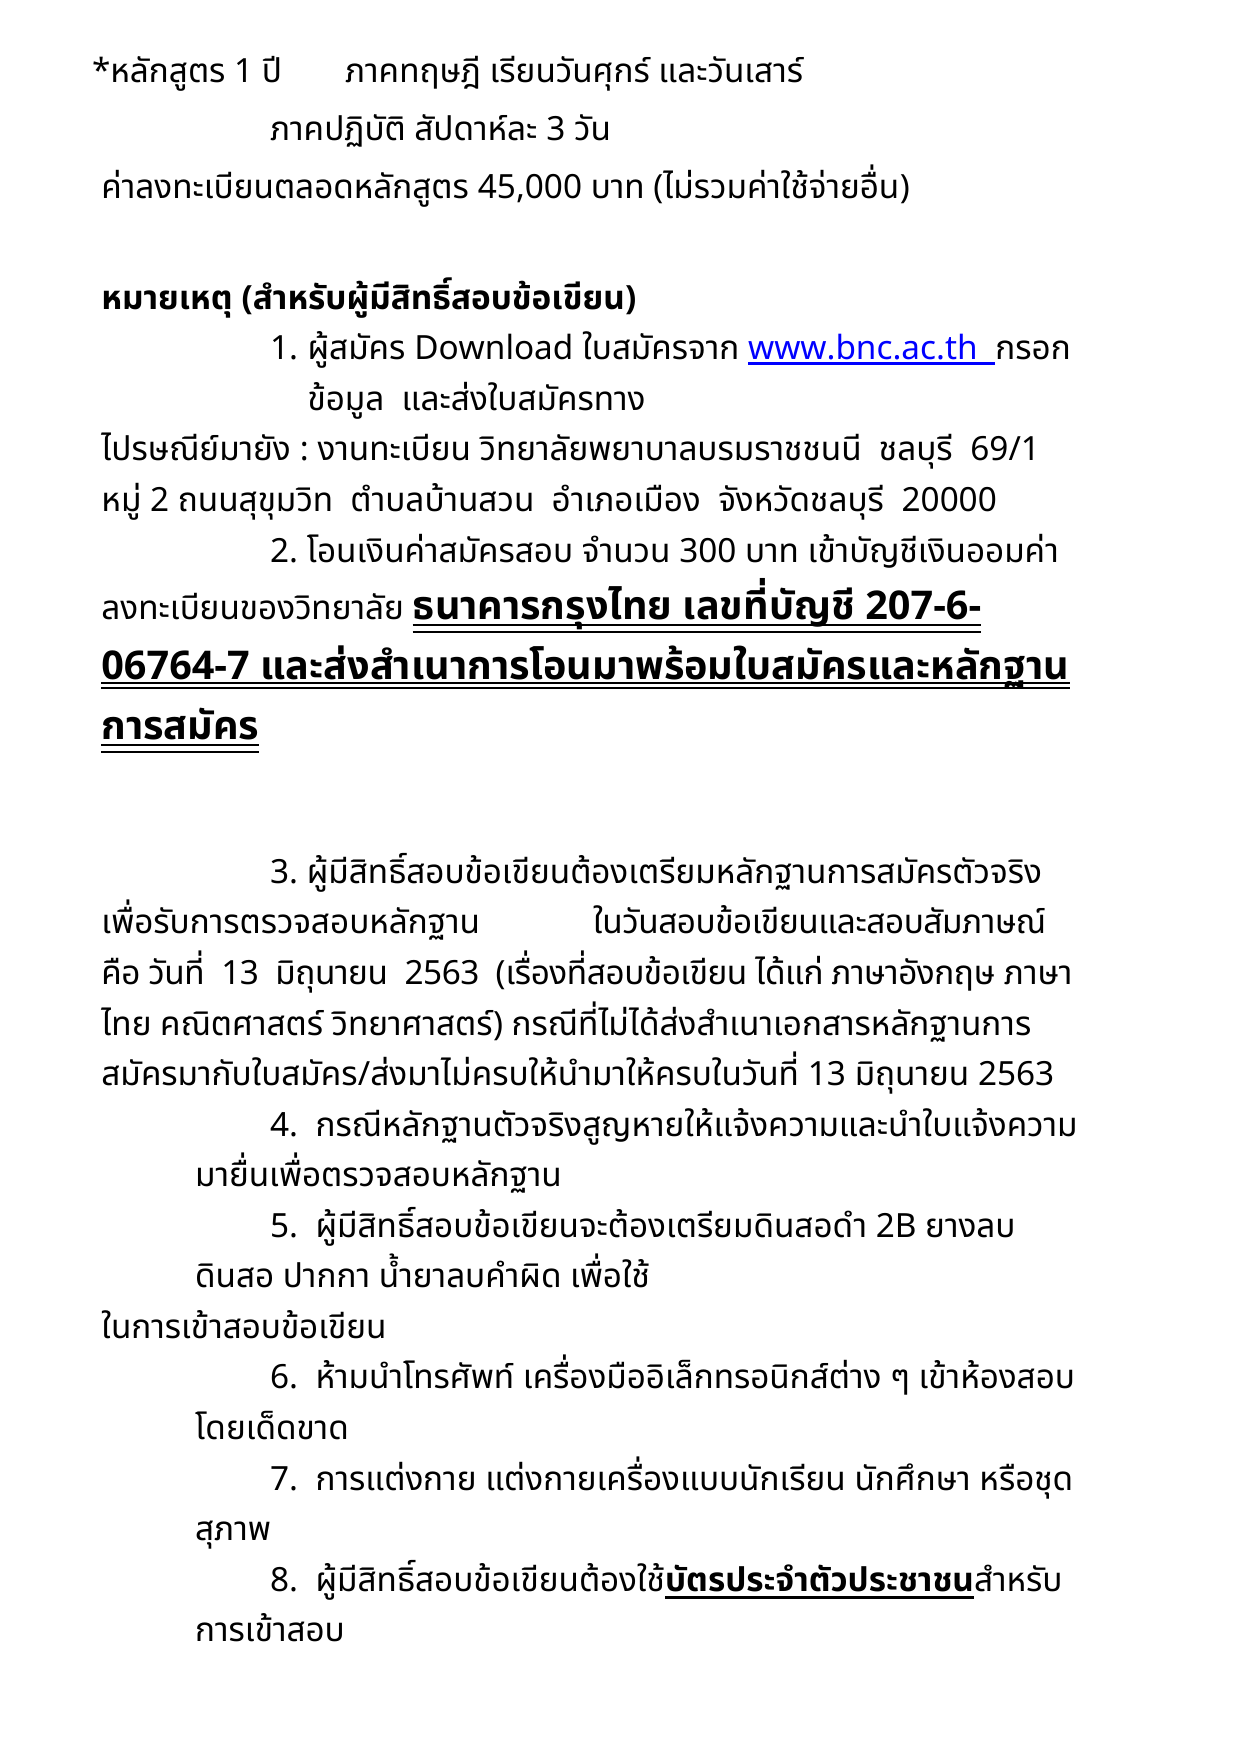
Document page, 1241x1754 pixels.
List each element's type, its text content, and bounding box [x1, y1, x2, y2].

text 2. โอนเงินค่าสมัครสอบ จำนวน 300 บาท เข้าบัญชีเงินออมค่าลงทะเบียนของวิทยาลัย ธนาคารกรุงไทย เลขที่บัญชี 207-6-06764-7 และส่งสำเนาการโอนมาพร้อมใบสมัครและหลักฐานการสมัคร [101, 526, 1090, 757]
text ภาคปฏิบัติ สัปดาห์ละ 3 วัน [195, 105, 1090, 156]
text 5. ผู้มีสิทธิ์สอบข้อเขียนจะต้องเตรียมดินสอดำ 2B ยางลบดินสอ ปากกา น้ำยาลบคำผิด เพื่อใช้ [195, 1202, 1090, 1303]
text หมายเหตุ (สำหรับผู้มีสิทธิ์สอบข้อเขียน) [101, 273, 1090, 324]
text ในการเข้าสอบข้อเขียน [101, 1303, 1090, 1353]
text ค่าลงทะเบียนตลอดหลักสูตร 45,000 บาท (ไม่รวมค่าใช้จ่ายอื่น) [92, 163, 1090, 214]
text *หลักสูตร 1 ปี ภาคทฤษฎี เรียนวันศุกร์ และวันเสาร์ [92, 47, 1090, 97]
text 7. การแต่งกาย แต่งกายเครื่องแบบนักเรียน นักศึกษา หรือชุดสุภาพ [195, 1454, 1090, 1555]
text 4. กรณีหลักฐานตัวจริงสูญหายให้แจ้งความและนำใบแจ้งความมายื่นเพื่อตรวจสอบหลักฐาน [195, 1101, 1090, 1202]
text 6. ห้ามนำโทรศัพท์ เครื่องมืออิเล็กทรอนิกส์ต่าง ๆ เข้าห้องสอบโดยเด็ดขาด [195, 1353, 1090, 1454]
list ผู้สมัคร Download ใบสมัครจาก www.bnc.ac.th กรอกข้อมูล และส่งใบสมัครทาง [270, 324, 1090, 425]
text 3. ผู้มีสิทธิ์สอบข้อเขียนต้องเตรียมหลักฐานการสมัครตัวจริง เพื่อรับการตรวจสอบหลักฐาน ในวันสอบข้อเขียนและสอบสัมภาษณ์ คือ วันที่ 13 มิถุนายน 2563 (เรื่องที่สอบข้อเขียน ได้แก่ ภาษาอังกฤษ ภาษาไทย คณิตศาสตร์ วิทยาศาสตร์) กรณีที่ไม่ได้ส่งสำเนาเอกสารหลักฐานการสมัครมากับใบสมัคร/ส่งมาไม่ครบให้นำมาให้ครบในวันที่ 13 มิถุนายน 2563 [101, 848, 1090, 1101]
text 8. ผู้มีสิทธิ์สอบข้อเขียนต้องใช้บัตรประจำตัวประชาชนสำหรับการเข้าสอบ [195, 1555, 1090, 1656]
text ไปรษณีย์มายัง : งานทะเบียน วิทยาลัยพยาบาลบรมราชชนนี ชลบุรี 69/1 หมู่ 2 ถนนสุขุมวิท ตำบลบ้านสวน อำเภอเมือง จังหวัดชลบุรี 20000 [101, 425, 1090, 526]
